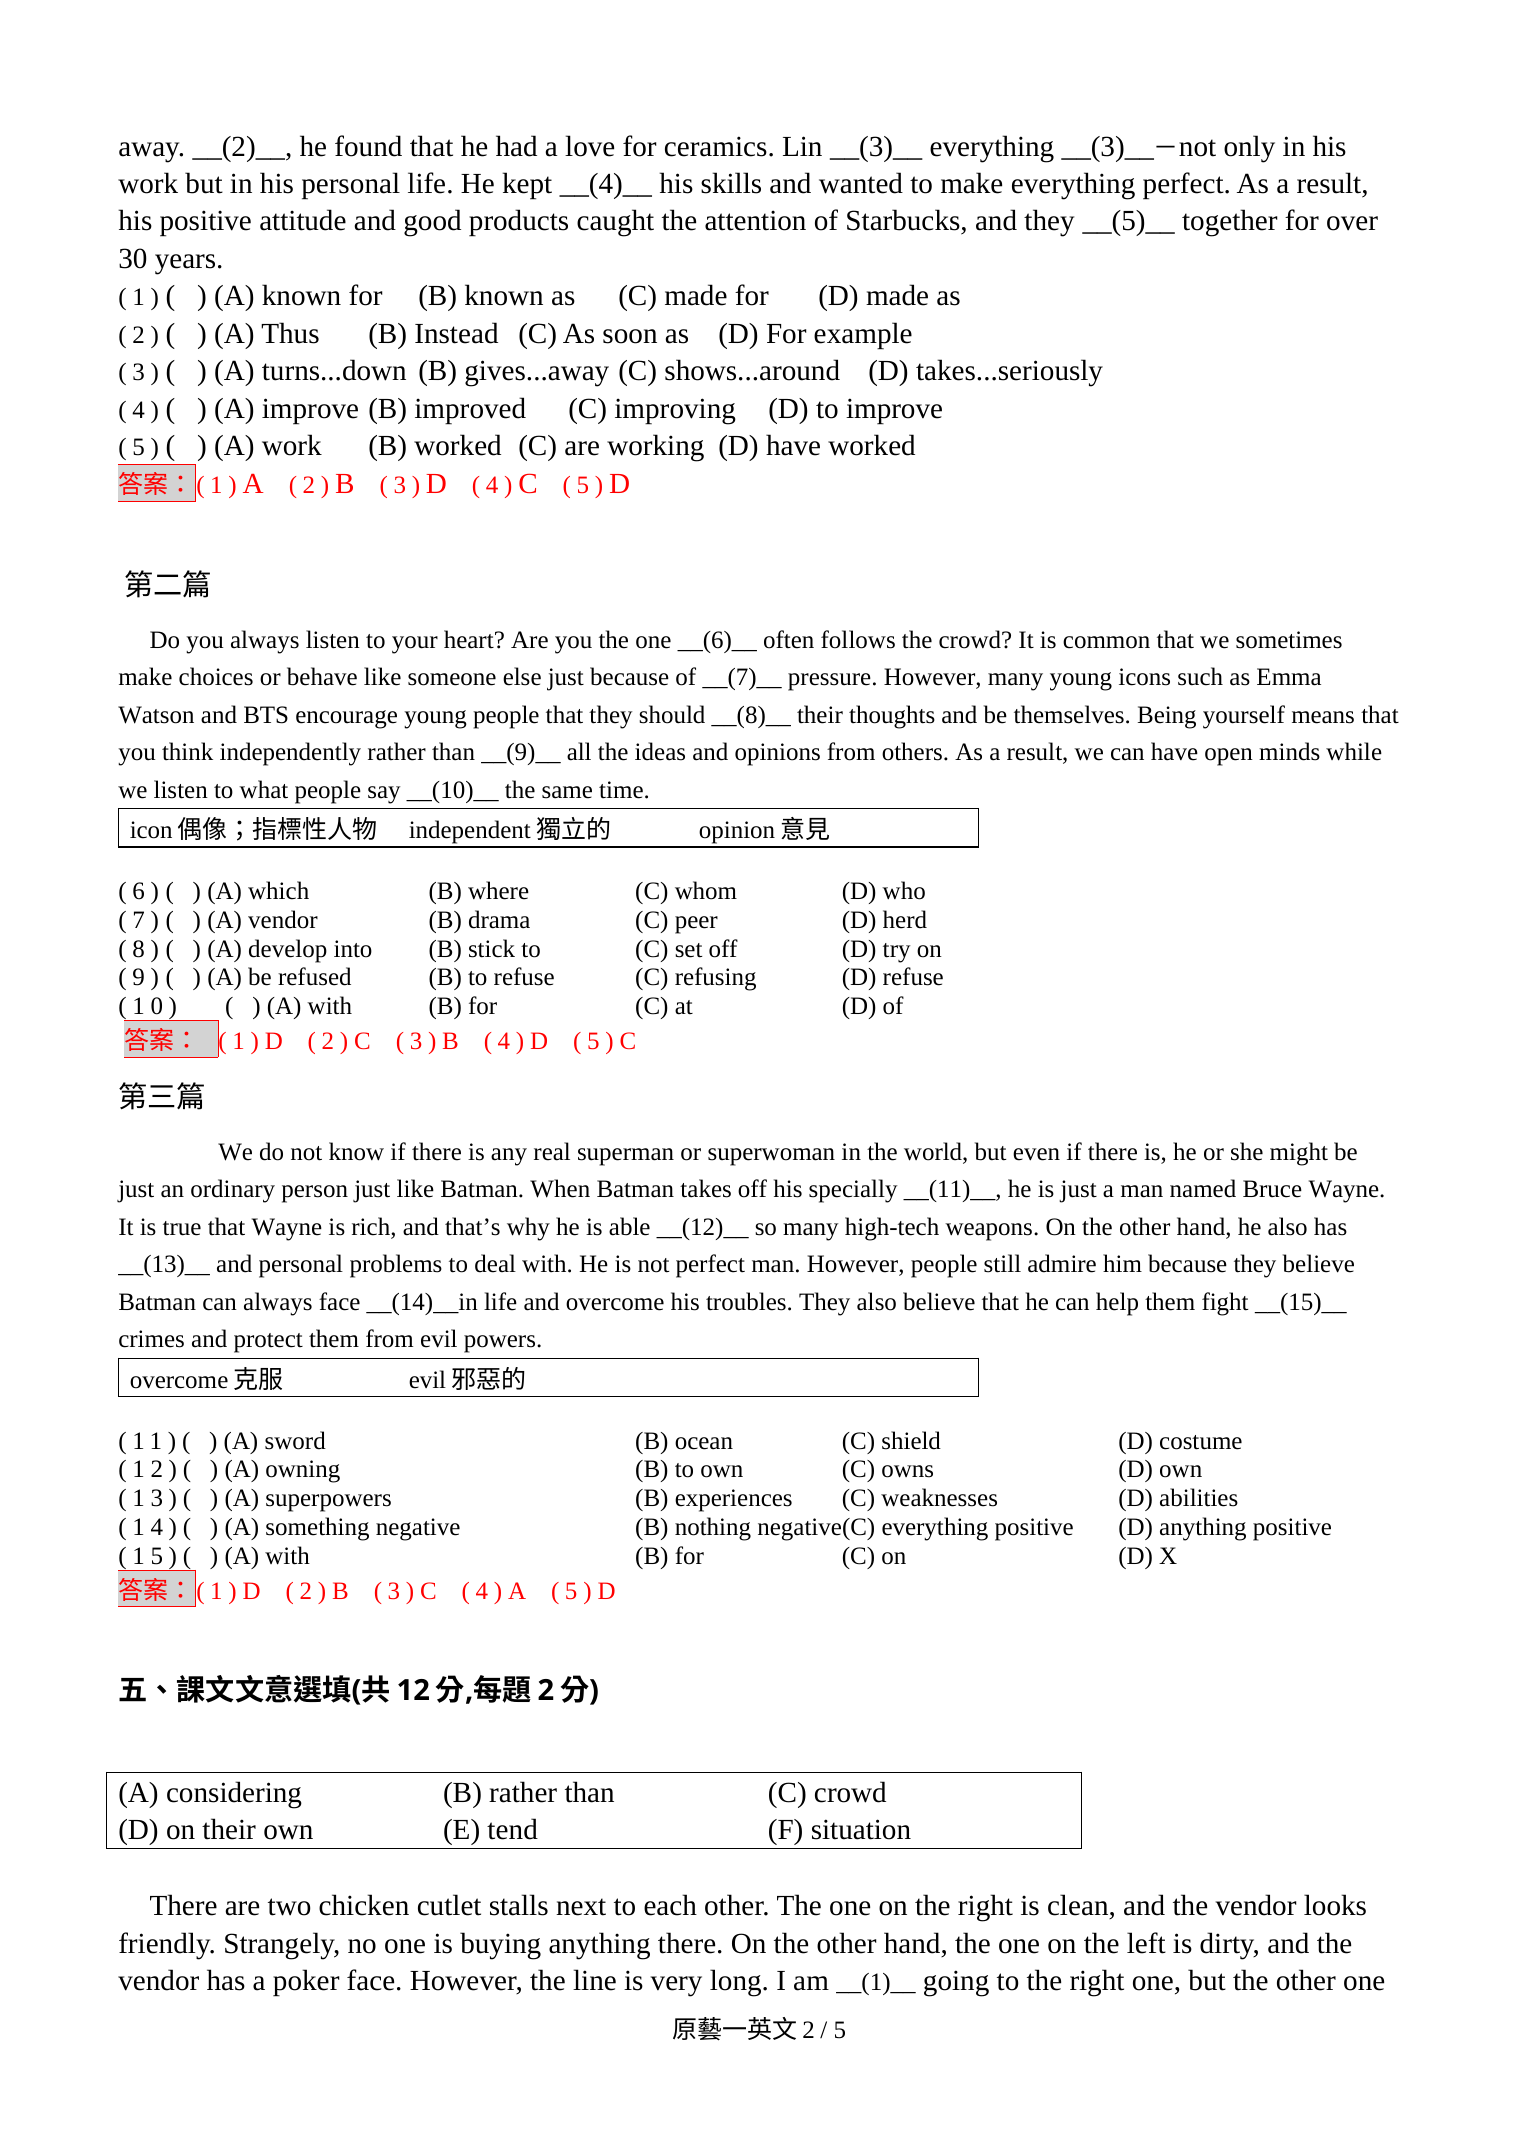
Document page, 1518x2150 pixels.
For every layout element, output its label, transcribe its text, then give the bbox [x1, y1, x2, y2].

text (8) ( ) (A) develop into (B) stick to (C) set off (D) try on [118, 934, 1399, 962]
text (12)( ) (A) owning (B) to own (C) owns (D) own [118, 1454, 1399, 1483]
text (15)( ) (A) with (B) for (C) on (D) X [118, 1541, 1399, 1569]
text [118, 1849, 1399, 1999]
text Do you always listen to your heart? Are you the one __(6)__ often follows the crowd? It is common that we sometimes make choices or behave like someone else just because of __(7)__ pressure. However, many young icons such as Emma Watson and BTS encourage young people that they should __(8)__ their thoughts and be themselves. Being yourself means that you think independently rather than __(9)__ all the ideas and opinions from others. As a result, we can have open minds while we listen to what people say __(10)__ the same time. [118, 620, 1399, 808]
text (1) ( ) (A) known for (B) known as (C) made for (D) made as [118, 277, 1399, 314]
text 五、課文文意選填(共12分,每題2分) [118, 1651, 1399, 1726]
table_header independent獨立的 [397, 809, 687, 846]
text (14)( ) (A) something negative (B) nothing negative(C) everything positive (D) anything positive [118, 1512, 1399, 1541]
text (6) ( ) (A) which (B) where (C) whom (D) who [118, 876, 1399, 905]
table_cell (F) situation [756, 1810, 1081, 1848]
text (4) ( ) (A) improve (B) improved (C) improving (D) to improve [118, 389, 1399, 427]
text (7) ( ) (A) vendor (B) drama (C) peer (D) herd [118, 905, 1399, 934]
text 答案： (1)A (2)B (3)D (4)C (5)D [196, 464, 1399, 502]
text 第三篇 [118, 1057, 1399, 1132]
table_cell (E) tend [432, 1810, 756, 1848]
text We do not know if there is any real superman or superwoman in the world, but even if there is, he or she might be just an ordinary person just like Batman. When Batman takes off his specially __(11)__, he is just a man named Bruce Wayne. It is true that Wayne is rich, and that’s why he is able __(12)__ so many high-tech weapons. On the other hand, he also has __(13)__ and personal problems to deal with. He is not perfect man. However, people still admire him because they believe Batman can always face __(14)__in life and overcome his troubles. They also believe that he can help them fight __(15)__ crimes and protect them from evil powers. [118, 1132, 1399, 1357]
table_header overcome克服 [119, 1359, 397, 1396]
table_cell (D) on their own [107, 1810, 432, 1848]
text 第二篇 [118, 545, 1399, 620]
text (5) ( ) (A) work (B) worked (C) are working (D) have worked [118, 427, 1399, 464]
table_header (B) rather than [432, 1773, 756, 1810]
text (10) ( ) (A) with (B) for (C) at (D) of [118, 991, 1399, 1020]
text (3) ( ) (A) turns...down (B) gives...away (C) shows...around (D) takes...seriously [118, 352, 1399, 389]
text 答案： (1)D (2)B (3)C (4)A (5)D [196, 1569, 1399, 1607]
table_header icon偶像；指標性人物 [119, 809, 397, 846]
table_header opinion意見 [688, 809, 978, 846]
table_header [688, 1359, 978, 1396]
table_header evil邪惡的 [397, 1359, 687, 1396]
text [118, 127, 1399, 277]
text (9) ( ) (A) be refused (B) to refuse (C) refusing (D) refuse [118, 962, 1399, 991]
text 答案： (1)D (2)C (3)B (4)D (5)C [219, 1020, 1399, 1057]
text (2) ( ) (A) Thus (B) Instead (C) As soon as (D) For example [118, 314, 1399, 352]
text (11)( ) (A) sword (B) ocean (C) shield (D) costume [118, 1426, 1399, 1454]
table_header (C) crowd [756, 1773, 1081, 1810]
text (13)( ) (A) superpowers (B) experiences (C) weaknesses (D) abilities [118, 1483, 1399, 1512]
table_header (A) considering [107, 1773, 432, 1810]
